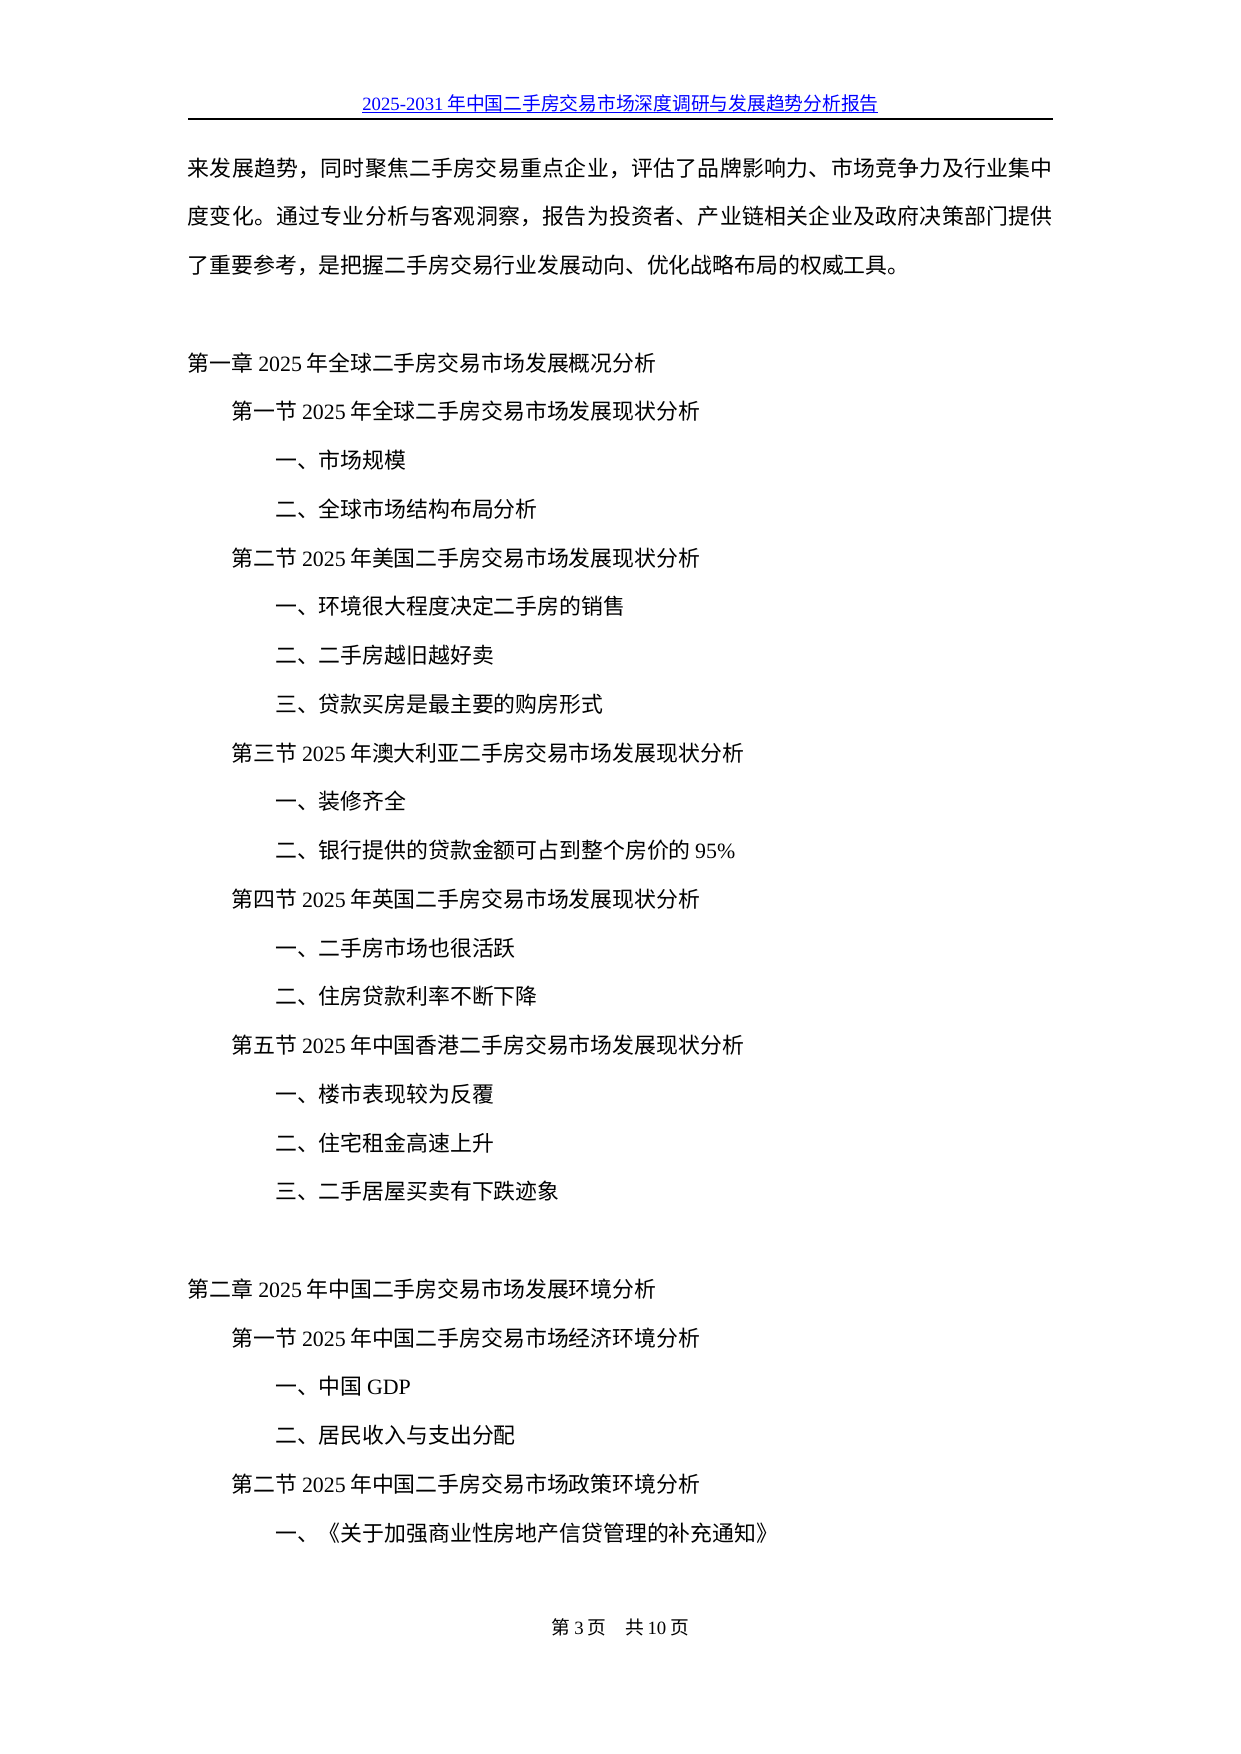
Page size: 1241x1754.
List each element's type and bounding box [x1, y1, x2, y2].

text [187, 150, 1053, 1548]
